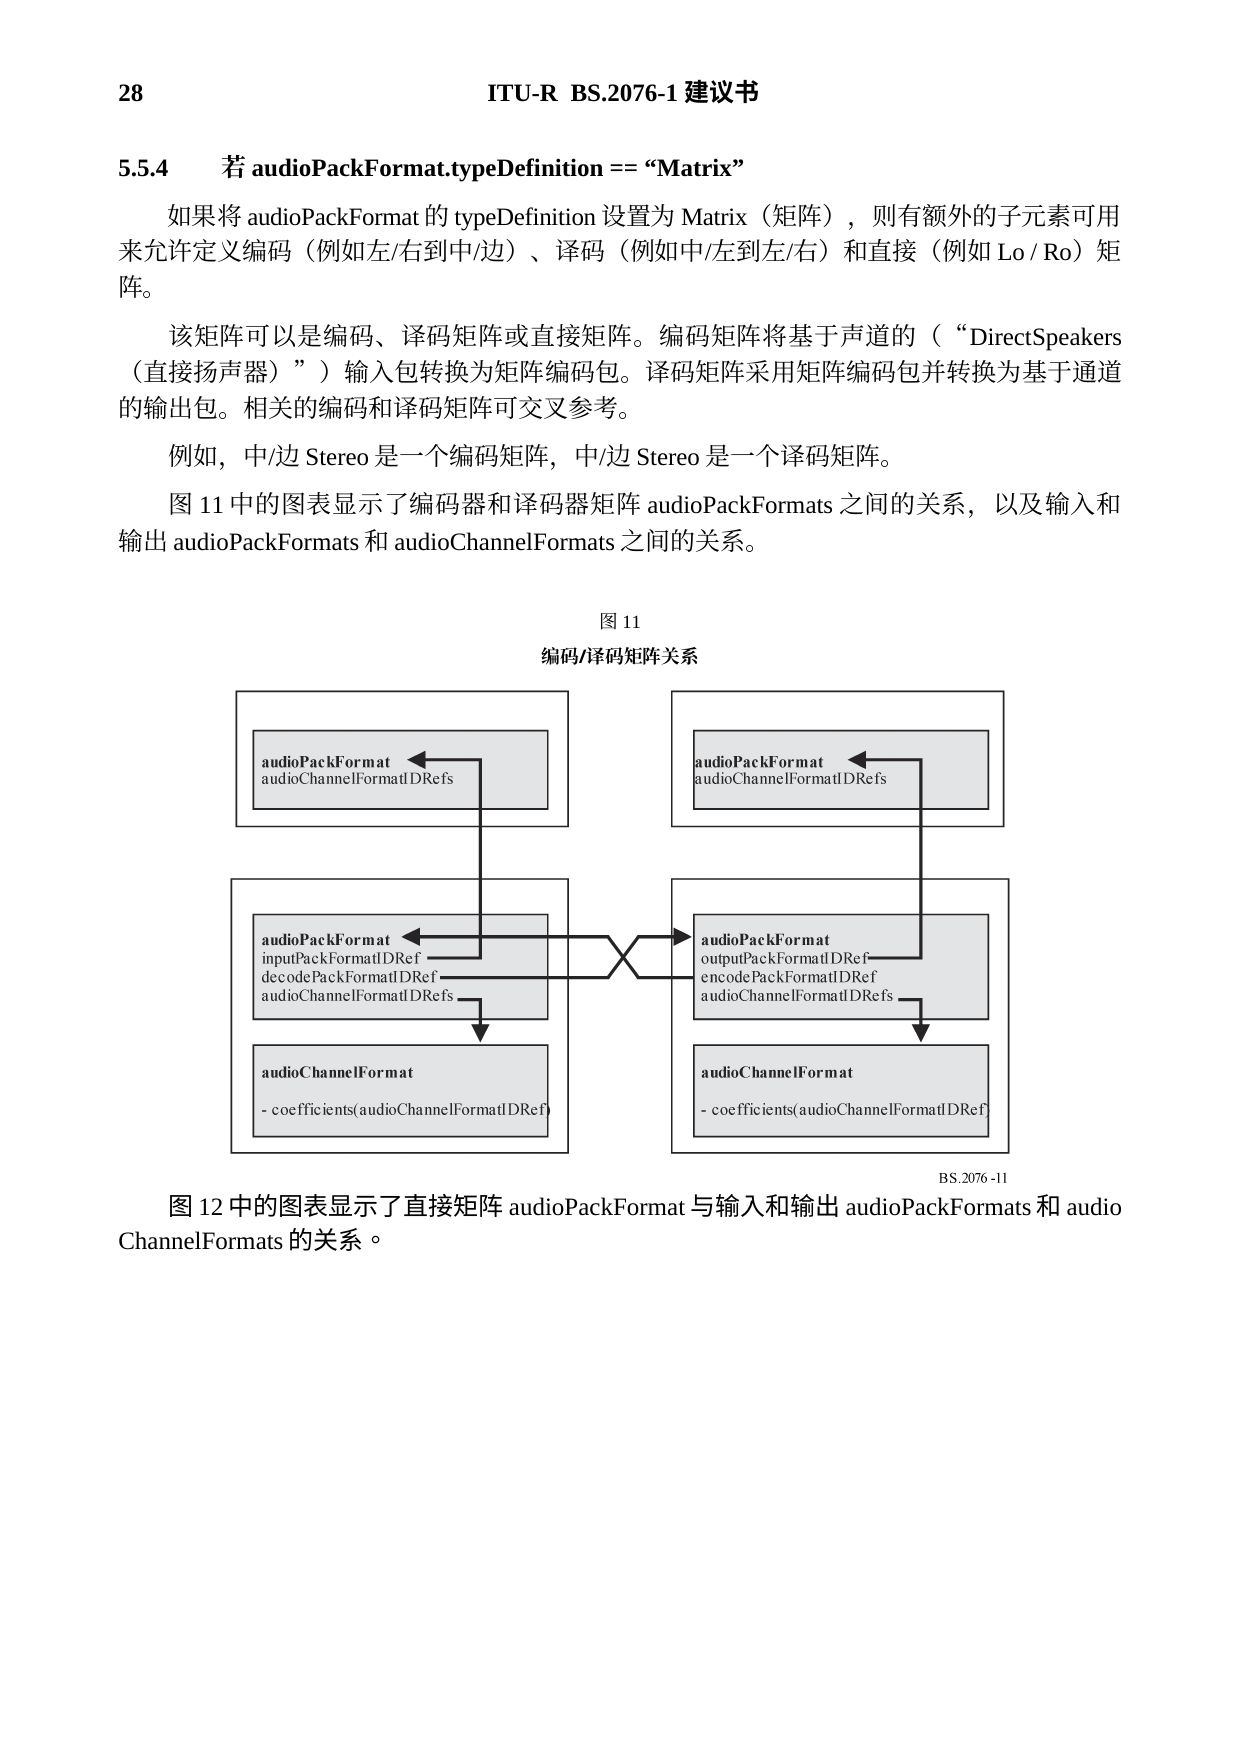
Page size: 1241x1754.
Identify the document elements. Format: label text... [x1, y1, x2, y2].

subtitle 5.5.4 若audioPackFormat.typeDefinition == “Matrix” [118, 148, 1122, 184]
picture [225, 681, 1015, 1189]
text 图12中的图表显示了直接矩阵audioPackFormat与输入和输出audioPackFormats和audioChannelFormats的关系。 [118, 1189, 1122, 1257]
text 图11 [118, 607, 1122, 634]
text 例如，中/边Stereo是一个编码矩阵，中/边Stereo是一个译码矩阵。 [118, 437, 1122, 473]
title 编码/译码矩阵关系 [118, 642, 1122, 669]
text 如果将audioPackFormat的typeDefinition设置为Matrix（矩阵），则有额外的子元素可用来允许定义编码（例如左/右到中/边）、译码（例如中/左到左/右）和直接（例如Lo / Ro）矩阵。 [118, 196, 1122, 304]
text 图11中的图表显示了编码器和译码器矩阵audioPackFormats之间的关系，以及输入和输出audioPackFormats和audioChannelFormats之间的关系。 [118, 485, 1122, 557]
text 该矩阵可以是编码、译码矩阵或直接矩阵。编码矩阵将基于声道的（“DirectSpeakers（直接扬声器）”）输入包转换为矩阵编码包。译码矩阵采用矩阵编码包并转换为基于通道的输出包。相关的编码和译码矩阵可交叉参考。 [118, 316, 1122, 424]
